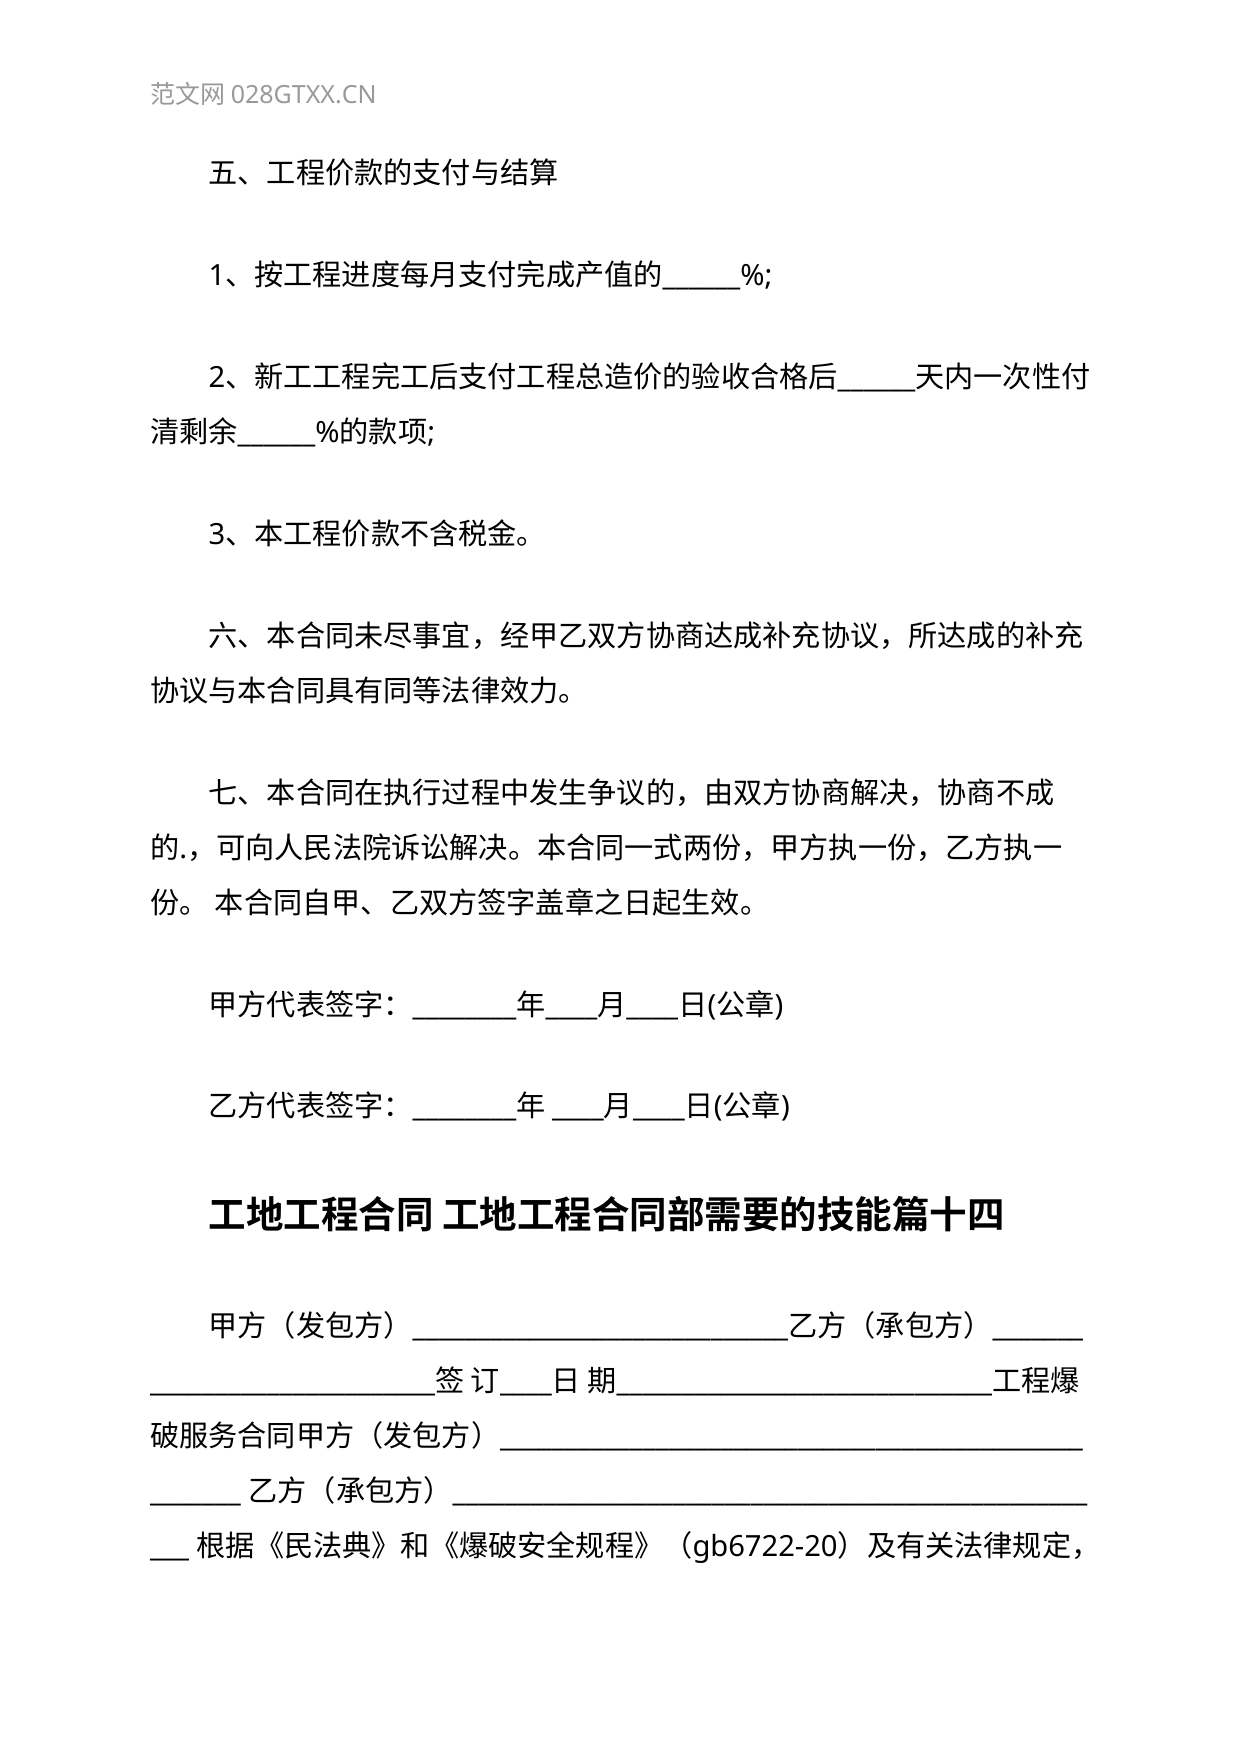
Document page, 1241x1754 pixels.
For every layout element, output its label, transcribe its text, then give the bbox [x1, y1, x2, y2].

text 六、本合同未尽事宜，经甲乙双方协商达成补充协议，所达成的补充协议与本合同具有同等法律效力。 [150, 613, 1090, 710]
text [150, 1302, 1090, 1565]
text 七、本合同在执行过程中发生争议的，由双方协商解决，协商不成的.，可向人民法院诉讼解决。本合同一式两份，甲方执一份，乙方执一份。 本合同自甲、乙双方签字盖章之日起生效。 [150, 769, 1090, 922]
text 乙方代表签字：________年 ____月____日(公章) [150, 1083, 1090, 1125]
text 工地工程合同 工地工程合同部需要的技能篇十四 [150, 1185, 1090, 1239]
text 1、按工程进度每月支付完成产值的______%; [150, 252, 1090, 294]
text 五、工程价款的支付与结算 [150, 150, 1090, 192]
text 甲方代表签字：________年____月____日(公章) [150, 981, 1090, 1023]
text 3、本工程价款不含税金。 [150, 511, 1090, 553]
text 2、新工工程完工后支付工程总造价的验收合格后______天内一次性付清剩余______%的款项; [150, 354, 1090, 451]
